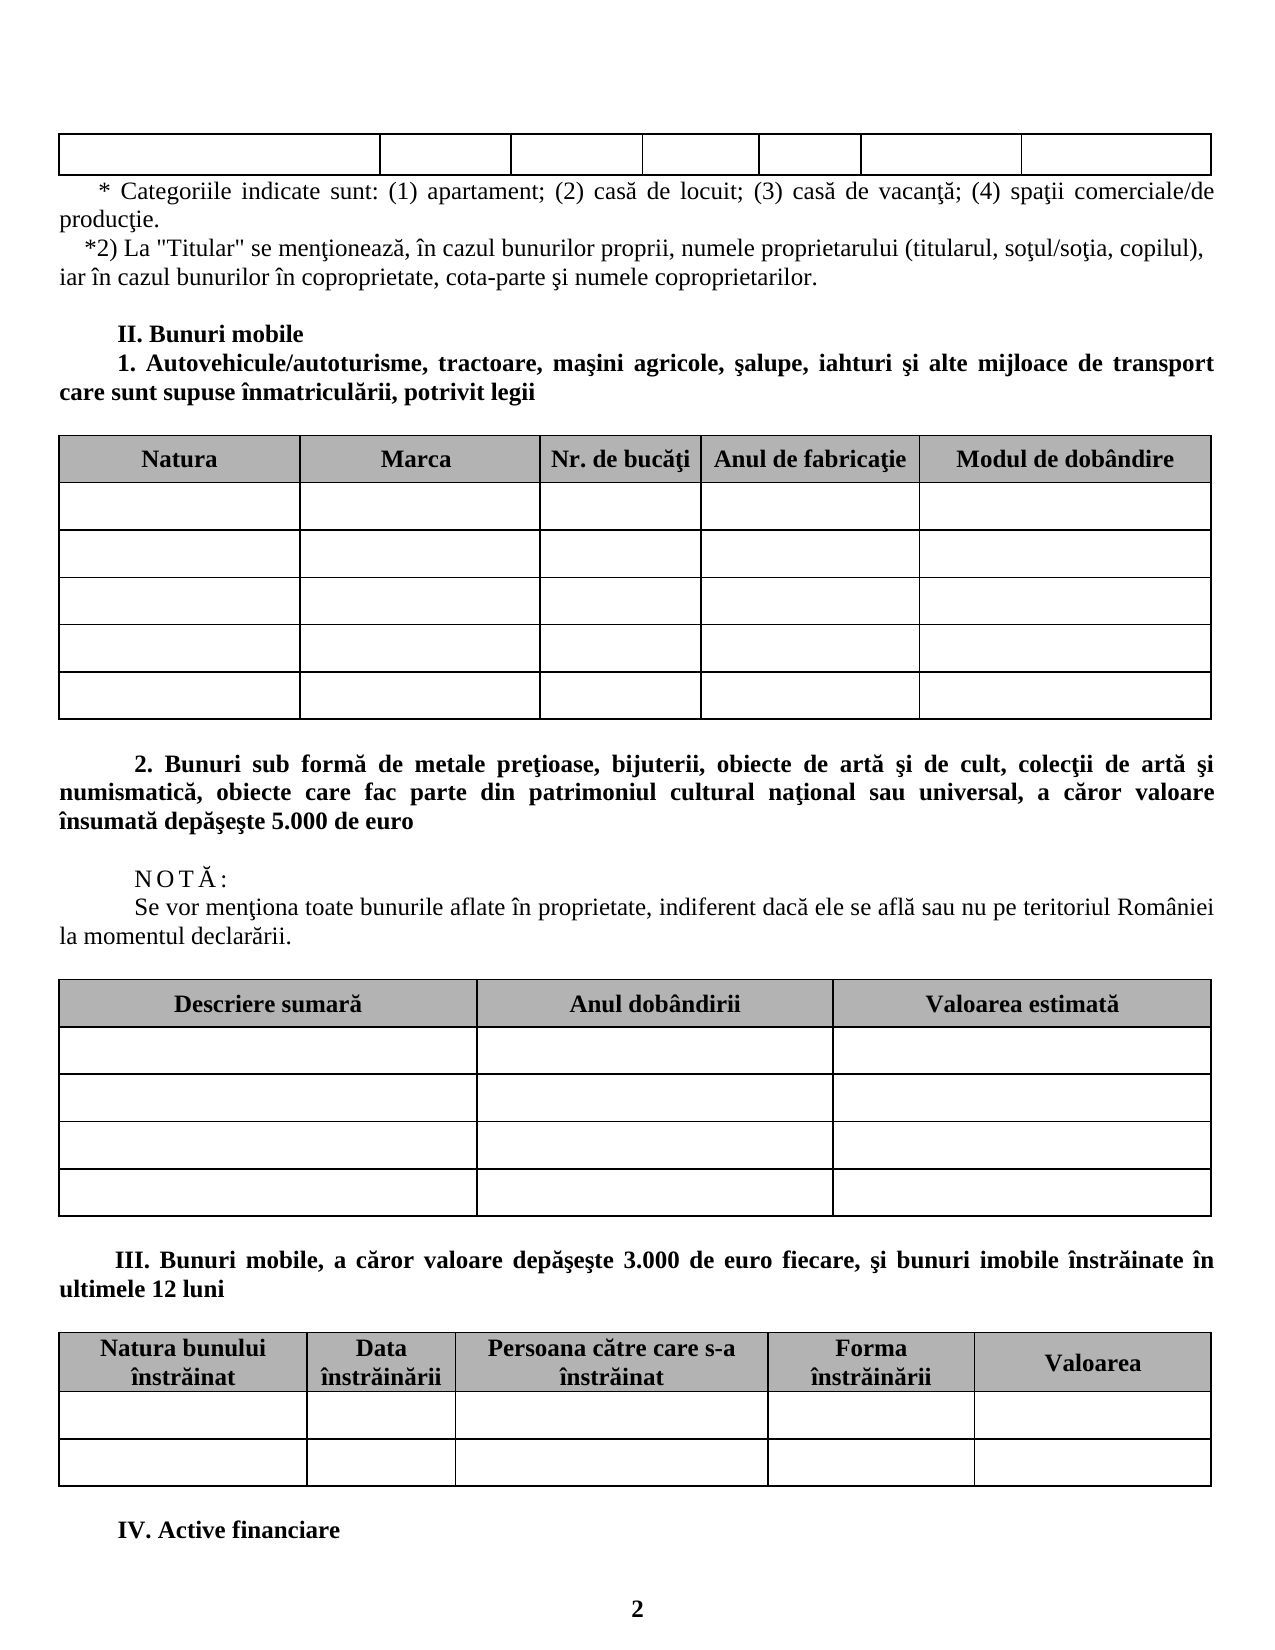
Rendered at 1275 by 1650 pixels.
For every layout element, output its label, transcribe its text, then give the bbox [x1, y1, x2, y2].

table_header Anul dobândirii [478, 980, 832, 1026]
table_cell [702, 531, 919, 576]
text * Categoriile indicate sunt: (1) apartament; (2) casă de locuit; (3) casă de vacanţă; (4) spaţii comerciale/de producţie. [59, 176, 1216, 233]
table_header Valoarea [975, 1333, 1210, 1391]
table_cell [975, 1440, 1210, 1485]
table_cell [541, 625, 700, 671]
table_header Nr. de bucăţi [541, 436, 700, 482]
table_header Natura [60, 436, 299, 482]
table_cell [834, 1075, 1210, 1121]
text 2. Bunuri sub formă de metale preţioase, bijuterii, obiecte de artă şi de cult, colecţii de artă şi numismatică, obiecte care fac parte din patrimoniul cultural naţional sau universal, a căror valoare însumată depăşeşte 5.000 de euro [59, 749, 1216, 835]
text IV. Active financiare [117, 1516, 1216, 1544]
table_cell [834, 1122, 1210, 1168]
table_cell [834, 1170, 1210, 1215]
table_cell [760, 135, 860, 174]
text 1. Autovehicule/autoturisme, tractoare, maşini agricole, şalupe, iahturi şi alte mijloace de transport care sunt supuse înmatriculării, potrivit legii [59, 348, 1216, 406]
text *2) La "Titular" se menţionează, în cazul bunurilor proprii, numele proprietarului (titularul, soţul/soţia, copilul), iar în cazul bunurilor în coproprietate, cota-parte şi numele coproprietarilor. [59, 233, 1216, 291]
table_cell [541, 578, 700, 624]
table_cell [975, 1392, 1210, 1438]
table_cell [920, 625, 1210, 671]
text Notă: [59, 864, 1216, 892]
table_cell [541, 531, 700, 576]
table_cell [456, 1440, 767, 1485]
table_cell [381, 135, 510, 174]
table_cell [769, 1440, 974, 1485]
table_cell [862, 135, 1021, 174]
table_header Natura bunului înstrăinat [60, 1333, 306, 1391]
table_cell [702, 483, 919, 529]
table_cell [60, 625, 299, 671]
table_header Valoarea estimată [834, 980, 1210, 1026]
table_cell [478, 1075, 832, 1121]
table_cell [60, 1028, 476, 1073]
table_cell [60, 135, 379, 174]
table_cell [478, 1122, 832, 1168]
table_cell [920, 531, 1210, 576]
table_cell [60, 531, 299, 576]
table_header Modul de dobândire [920, 436, 1210, 482]
text III. Bunuri mobile, a căror valoare depăşeşte 3.000 de euro fiecare, şi bunuri imobile înstrăinate în ultimele 12 luni [59, 1245, 1216, 1303]
table_cell [301, 531, 539, 576]
table_cell [541, 483, 700, 529]
table_cell [60, 578, 299, 624]
table_cell [512, 135, 642, 174]
table_cell [643, 135, 758, 174]
table_cell [60, 1122, 476, 1168]
table_cell [834, 1028, 1210, 1073]
table_header Forma înstrăinării [769, 1333, 974, 1391]
table_cell [60, 1440, 306, 1485]
table_header Persoana către care s-a înstrăinat [456, 1333, 767, 1391]
table_cell [920, 673, 1210, 718]
table_cell [702, 673, 919, 718]
table_cell [478, 1028, 832, 1073]
table_cell [60, 1075, 476, 1121]
table_cell [301, 625, 539, 671]
table_cell [478, 1170, 832, 1215]
table_cell [920, 483, 1210, 529]
table_cell [456, 1392, 767, 1438]
table_cell [769, 1392, 974, 1438]
text II. Bunuri mobile [59, 319, 1216, 348]
table_cell [1022, 135, 1210, 174]
table_header Anul de fabricaţie [702, 436, 919, 482]
table_cell [541, 673, 700, 718]
table_cell [920, 578, 1210, 624]
text Se vor menţiona toate bunurile aflate în proprietate, indiferent dacă ele se află sau nu pe teritoriul României la momentul declarării. [59, 892, 1216, 950]
table_header Data înstrăinării [308, 1333, 455, 1391]
table_cell [301, 673, 539, 718]
table_cell [301, 578, 539, 624]
table_cell [60, 673, 299, 718]
table_cell [60, 1392, 306, 1438]
table_cell [702, 578, 919, 624]
table_cell [308, 1440, 455, 1485]
table_header Descriere sumară [60, 980, 476, 1026]
table_cell [60, 483, 299, 529]
table_cell [60, 1170, 476, 1215]
table_cell [308, 1392, 455, 1438]
table_header Marca [301, 436, 539, 482]
table_cell [702, 625, 919, 671]
table_cell [301, 483, 539, 529]
